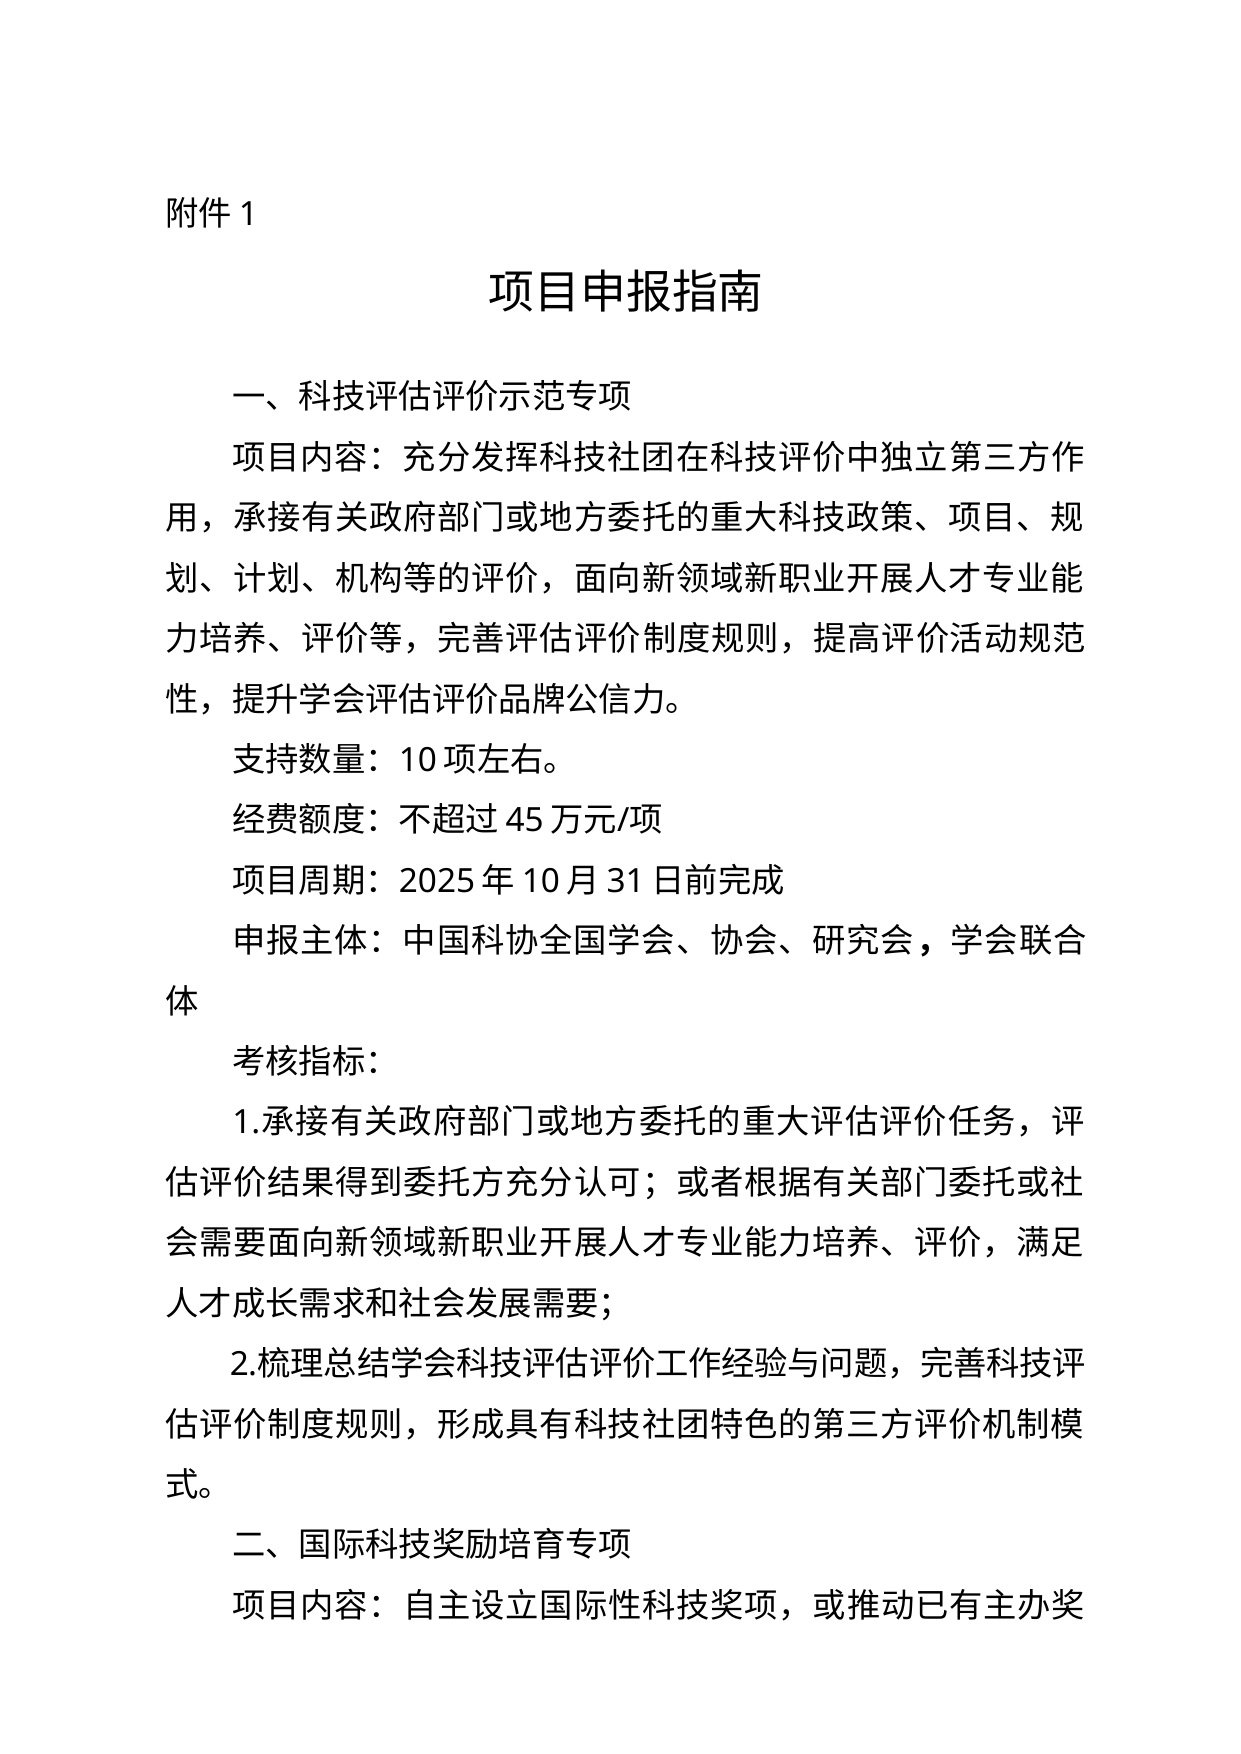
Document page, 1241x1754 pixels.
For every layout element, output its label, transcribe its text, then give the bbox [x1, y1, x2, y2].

text 经费额度：不超过45万元/项 [165, 783, 1087, 844]
text 支持数量：10项左右。 [165, 723, 1087, 783]
text 附件1 [165, 177, 1087, 238]
text 1.承接有关政府部门或地方委托的重大评估评价任务，评估评价结果得到委托方充分认可；或者根据有关部门委托或社会需要面向新领域新职业开展人才专业能力培养、评价，满足人才成长需求和社会发展需要； [165, 1086, 1087, 1327]
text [165, 1569, 1087, 1629]
text 项目内容：充分发挥科技社团在科技评价中独立第三方作用，承接有关政府部门或地方委托的重大科技政策、项目、规划、计划、机构等的评价，面向新领域新职业开展人才专业能力培养、评价等，完善评估评价制度规则，提高评价活动规范性，提升学会评估评价品牌公信力。 [165, 421, 1087, 723]
text 申报主体：中国科协全国学会、协会、研究会，学会联合体 [165, 904, 1087, 1025]
text 项目周期：2025年10月31日前完成 [165, 844, 1087, 904]
text 考核指标： [165, 1025, 1087, 1086]
text 项目申报指南 [165, 250, 1087, 323]
text 一、科技评估评价示范专项 [165, 361, 1087, 421]
text 2.梳理总结学会科技评估评价工作经验与问题，完善科技评估评价制度规则，形成具有科技社团特色的第三方评价机制模式。 [165, 1327, 1087, 1508]
text 二、国际科技奖励培育专项 [165, 1508, 1087, 1569]
